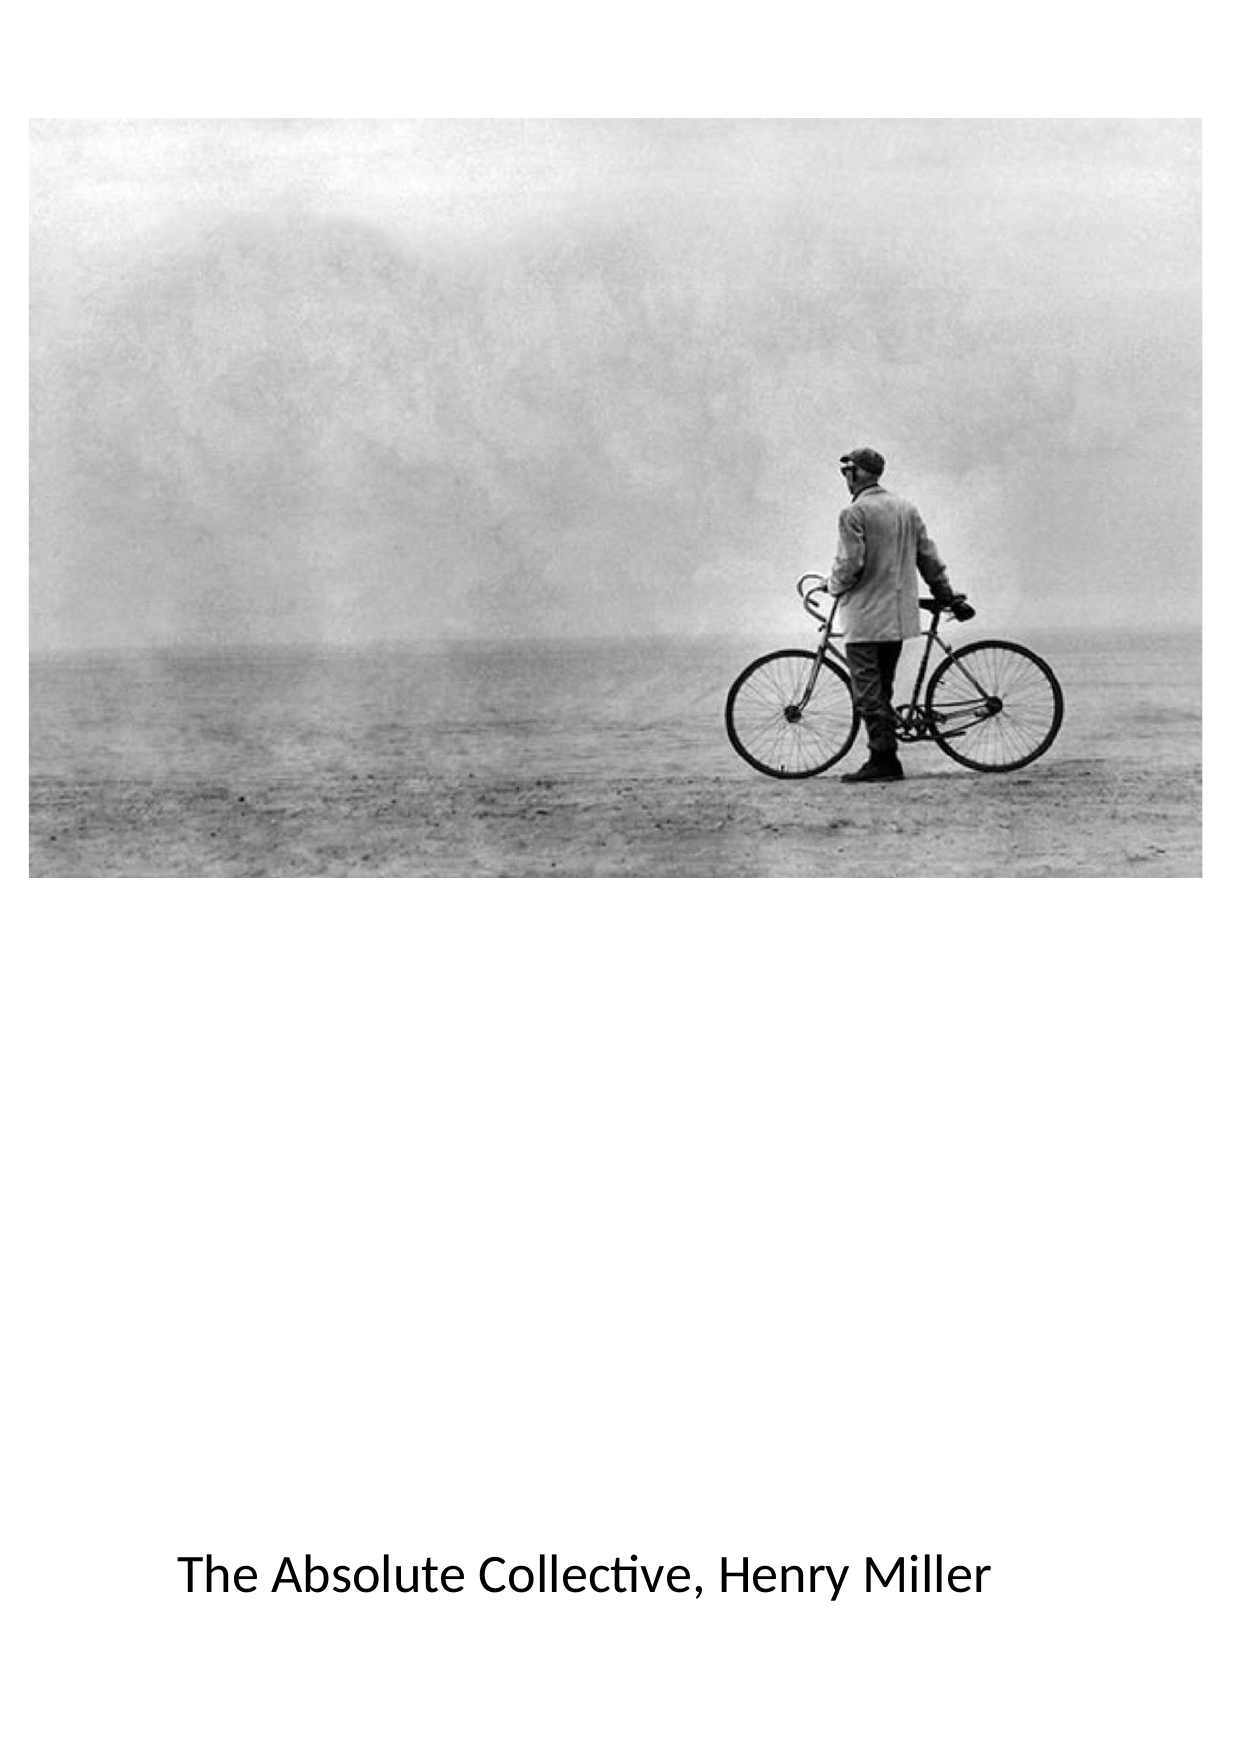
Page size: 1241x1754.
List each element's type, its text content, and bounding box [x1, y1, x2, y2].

text The Absolute Collective, Henry Miller [177, 1539, 1152, 1606]
picture [28, 118, 1203, 878]
